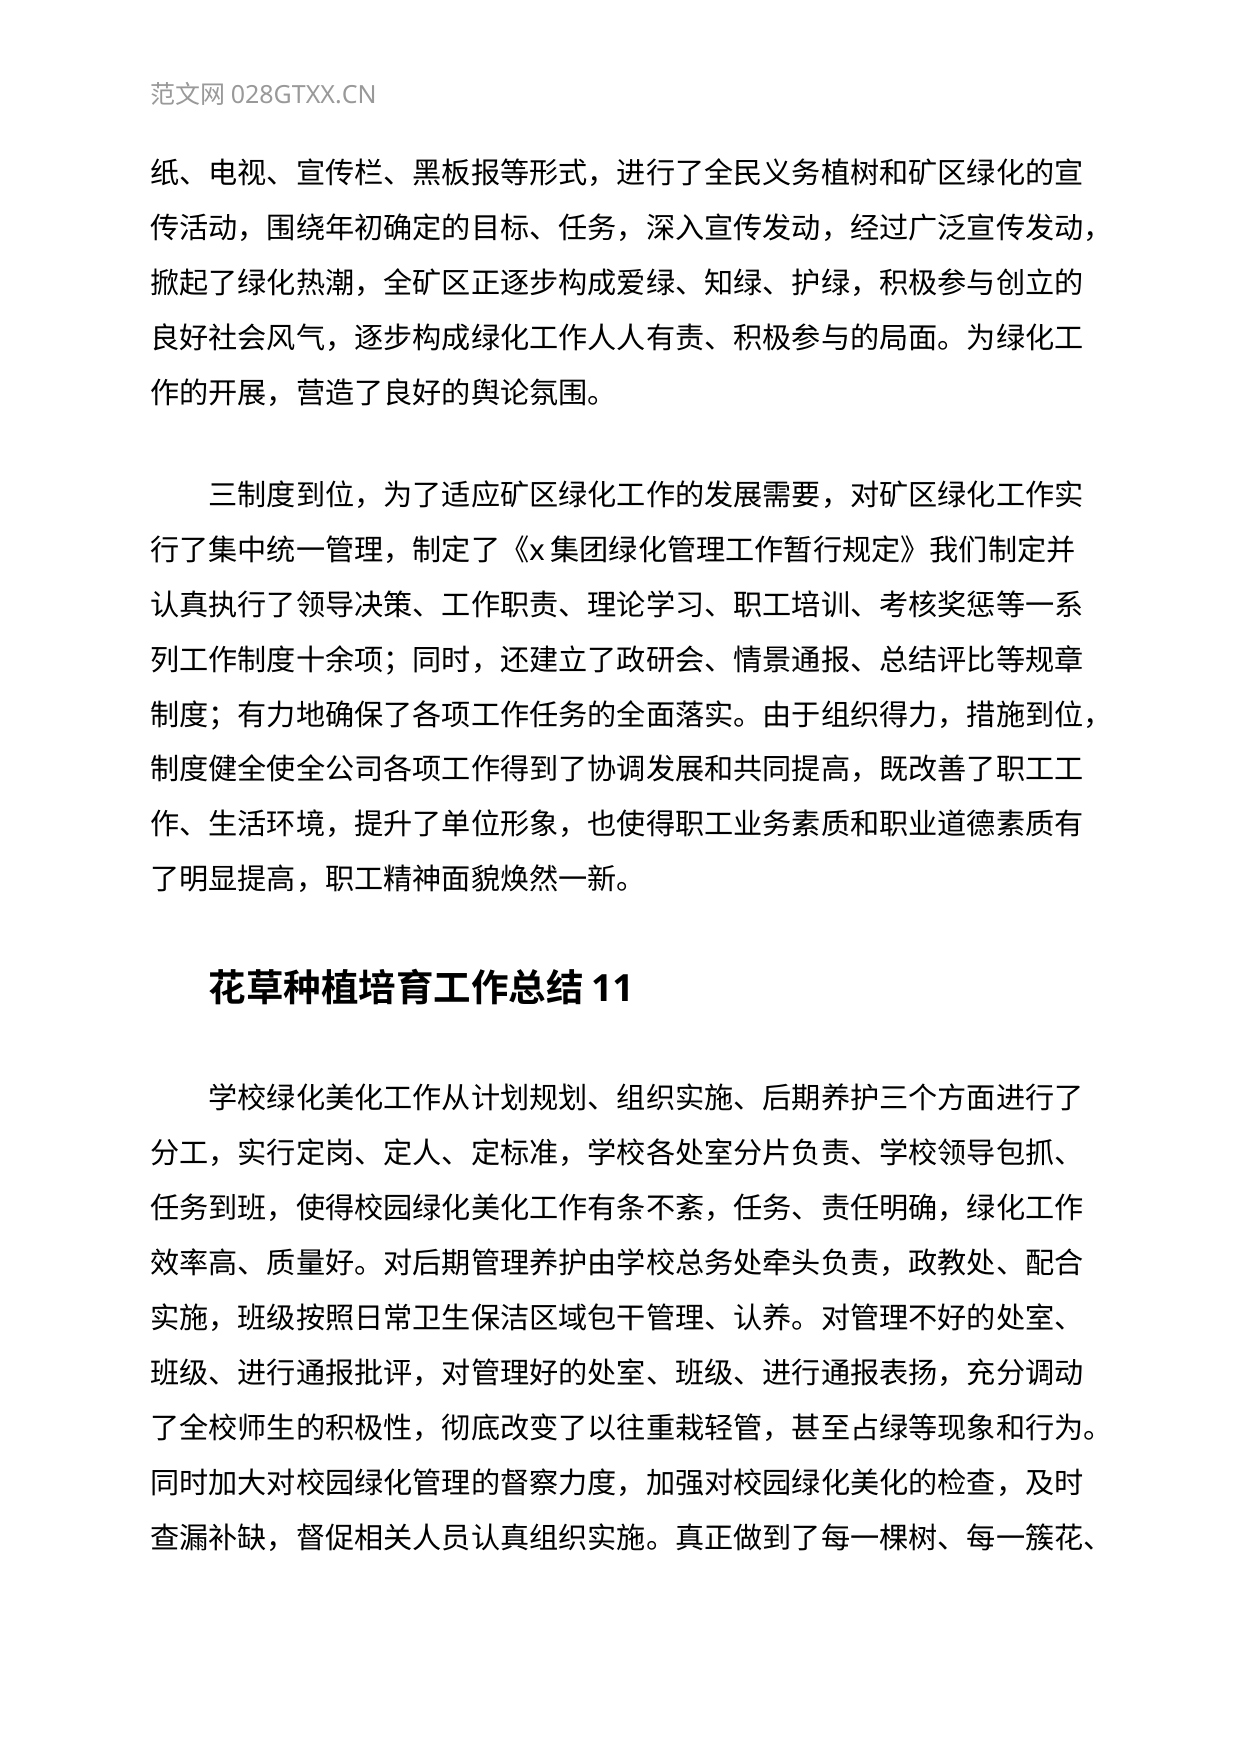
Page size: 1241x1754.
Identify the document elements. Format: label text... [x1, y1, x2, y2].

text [150, 150, 1090, 412]
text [150, 1075, 1090, 1557]
text 三制度到位，为了适应矿区绿化工作的发展需要，对矿区绿化工作实行了集中统一管理，制定了《x集团绿化管理工作暂行规定》我们制定并认真执行了领导决策、工作职责、理论学习、职工培训、考核奖惩等一系列工作制度十余项；同时，还建立了政研会、情景通报、总结评比等规章制度；有力地确保了各项工作任务的全面落实。由于组织得力，措施到位，制度健全使全公司各项工作得到了协调发展和共同提高，既改善了职工工作、生活环境，提升了单位形象，也使得职工业务素质和职业道德素质有了明显提高，职工精神面貌焕然一新。 [150, 471, 1090, 898]
text 花草种植培育工作总结11 [150, 957, 1090, 1012]
